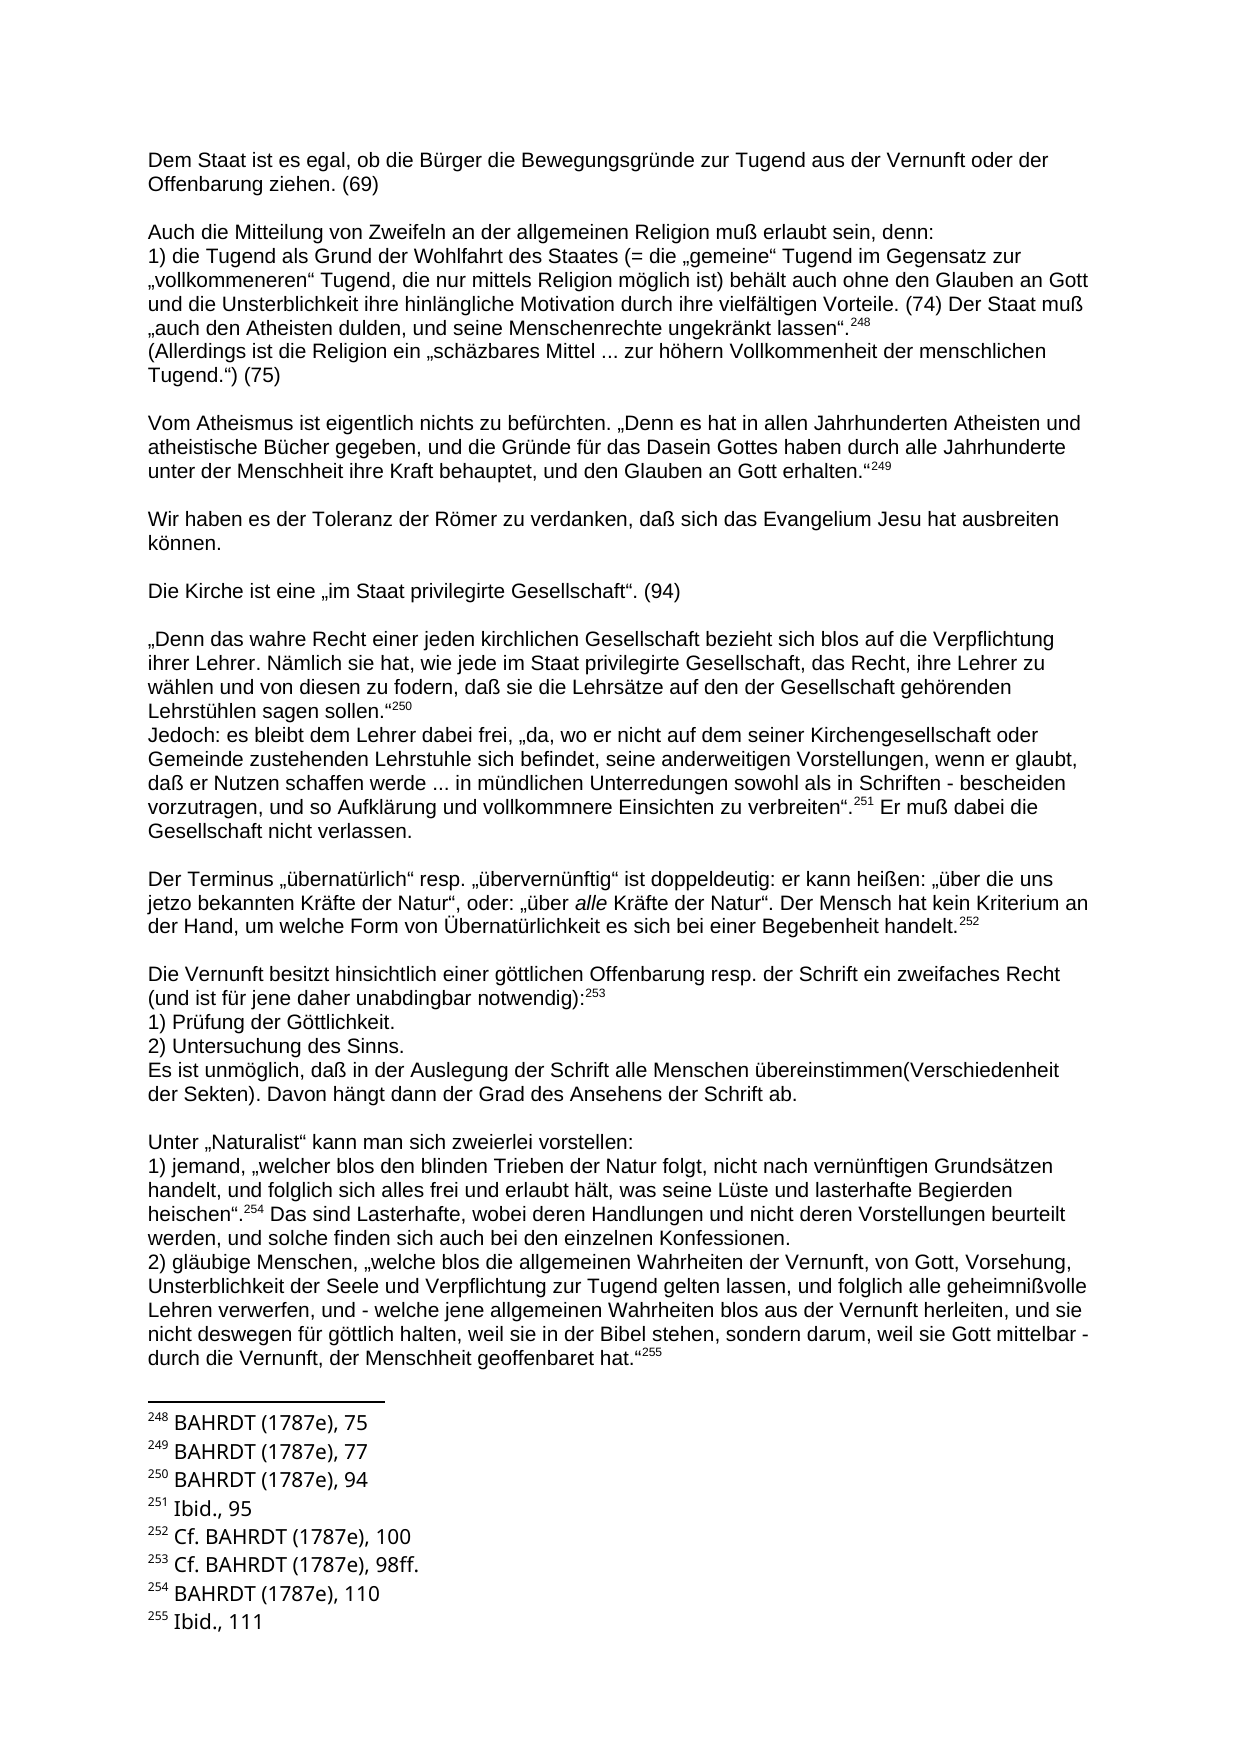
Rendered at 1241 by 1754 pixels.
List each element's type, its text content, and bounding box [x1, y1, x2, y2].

text 2) Untersuchung des Sinns. [148, 1034, 1093, 1058]
text Vom Atheismus ist eigentlich nichts zu befürchten. „Denn es hat in allen Jahrhunderten Atheisten und atheistische Bücher gegeben, und die Gründe für das Dasein Gottes haben durch alle Jahrhunderte unter der Menschheit ihre Kraft behauptet, und den Glauben an Gott erhalten.“ [148, 411, 1093, 483]
text Unter „Naturalist“ kann man sich zweierlei vorstellen: [148, 1130, 1093, 1154]
text Die Kirche ist eine „im Staat privilegirte Gesellschaft“. (94) [148, 579, 1093, 603]
text Wir haben es der Toleranz der Römer zu verdanken, daß sich das Evangelium Jesu hat ausbreiten können. [148, 507, 1093, 555]
text „Denn das wahre Recht einer jeden kirchlichen Gesellschaft bezieht sich blos auf die Verpflichtung ihrer Lehrer. Nämlich sie hat, wie jede im Staat privilegirte Gesellschaft, das Recht, ihre Lehrer zu wählen und von diesen zu fodern, daß sie die Lehrsätze auf den der Gesellschaft gehörenden Lehrstühlen sagen sollen.“ [148, 627, 1093, 723]
text 1) die Tugend als Grund der Wohlfahrt des Staates (= die „gemeine“ Tugend im Gegensatz zur „vollkommeneren“ Tugend, die nur mittels Religion möglich ist) behält auch ohne den Glauben an Gott und die Unsterblichkeit ihre hinlängliche Motivation durch ihre vielfältigen Vorteile. (74) Der Staat muß „auch den Atheisten dulden, und seine Menschenrechte ungekränkt lassen“. [148, 243, 1093, 339]
text 1) jemand, „welcher blos den blinden Trieben der Natur folgt, nicht nach vernünftigen Grundsätzen handelt, und folglich sich alles frei und erlaubt hält, was seine Lüste und lasterhafte Begierden heischen“. Das sind Lasterhafte, wobei deren Handlungen und nicht deren Vorstellungen beurteilt werden, und solche finden sich auch bei den einzelnen Konfessionen. [148, 1154, 1093, 1250]
text Die Vernunft besitzt hinsichtlich einer göttlichen Offenbarung resp. der Schrift ein zweifaches Recht (und ist für jene daher unabdingbar notwendig): [148, 962, 1093, 1010]
text Jedoch: es bleibt dem Lehrer dabei frei, „da, wo er nicht auf dem seiner Kirchengesellschaft oder Gemeinde zustehenden Lehrstuhle sich befindet, seine anderweitigen Vorstellungen, wenn er glaubt, daß er Nutzen schaffen werde ... in mündlichen Unterredungen sowohl als in Schriften - bescheiden vorzutragen, und so Aufklärung und vollkommnere Einsichten zu verbreiten“. Er muß dabei die Gesellschaft nicht verlassen. [148, 723, 1093, 842]
text 2) gläubige Menschen, „welche blos die allgemeinen Wahrheiten der Vernunft, von Gott, Vorsehung, Unsterblichkeit der Seele und Verpflichtung zur Tugend gelten lassen, und folglich alle geheimnißvolle Lehren verwerfen, und - welche jene allgemeinen Wahrheiten blos aus der Vernunft herleiten, und sie nicht deswegen für göttlich halten, weil sie in der Bibel stehen, sondern darum, weil sie Gott mittelbar - durch die Vernunft, der Menschheit geoffenbaret hat.“ [148, 1250, 1093, 1369]
text Auch die Mitteilung von Zweifeln an der allgemeinen Religion muß erlaubt sein, denn: [148, 219, 1093, 243]
text Es ist unmöglich, daß in der Auslegung der Schrift alle Menschen übereinstimmen(Verschiedenheit der Sekten). Davon hängt dann der Grad des Ansehens der Schrift ab. [148, 1058, 1093, 1106]
text (Allerdings ist die Religion ein „schäzbares Mittel ... zur höhern Vollkommenheit der menschlichen Tugend.“) (75) [148, 339, 1093, 387]
text 1) Prüfung der Göttlichkeit. [148, 1010, 1093, 1034]
text Dem Staat ist es egal, ob die Bürger die Bewegungsgründe zur Tugend aus der Vernunft oder der Offenbarung ziehen. (69) [148, 148, 1093, 196]
text Der Terminus „übernatürlich“ resp. „übervernünftig“ ist doppeldeutig: er kann heißen: „über die uns jetzo bekannten Kräfte der Natur“, oder: „über alle Kräfte der Natur“. Der Mensch hat kein Kriterium an der Hand, um welche Form von Übernatürlichkeit es sich bei einer Begebenheit handelt. [148, 866, 1093, 938]
